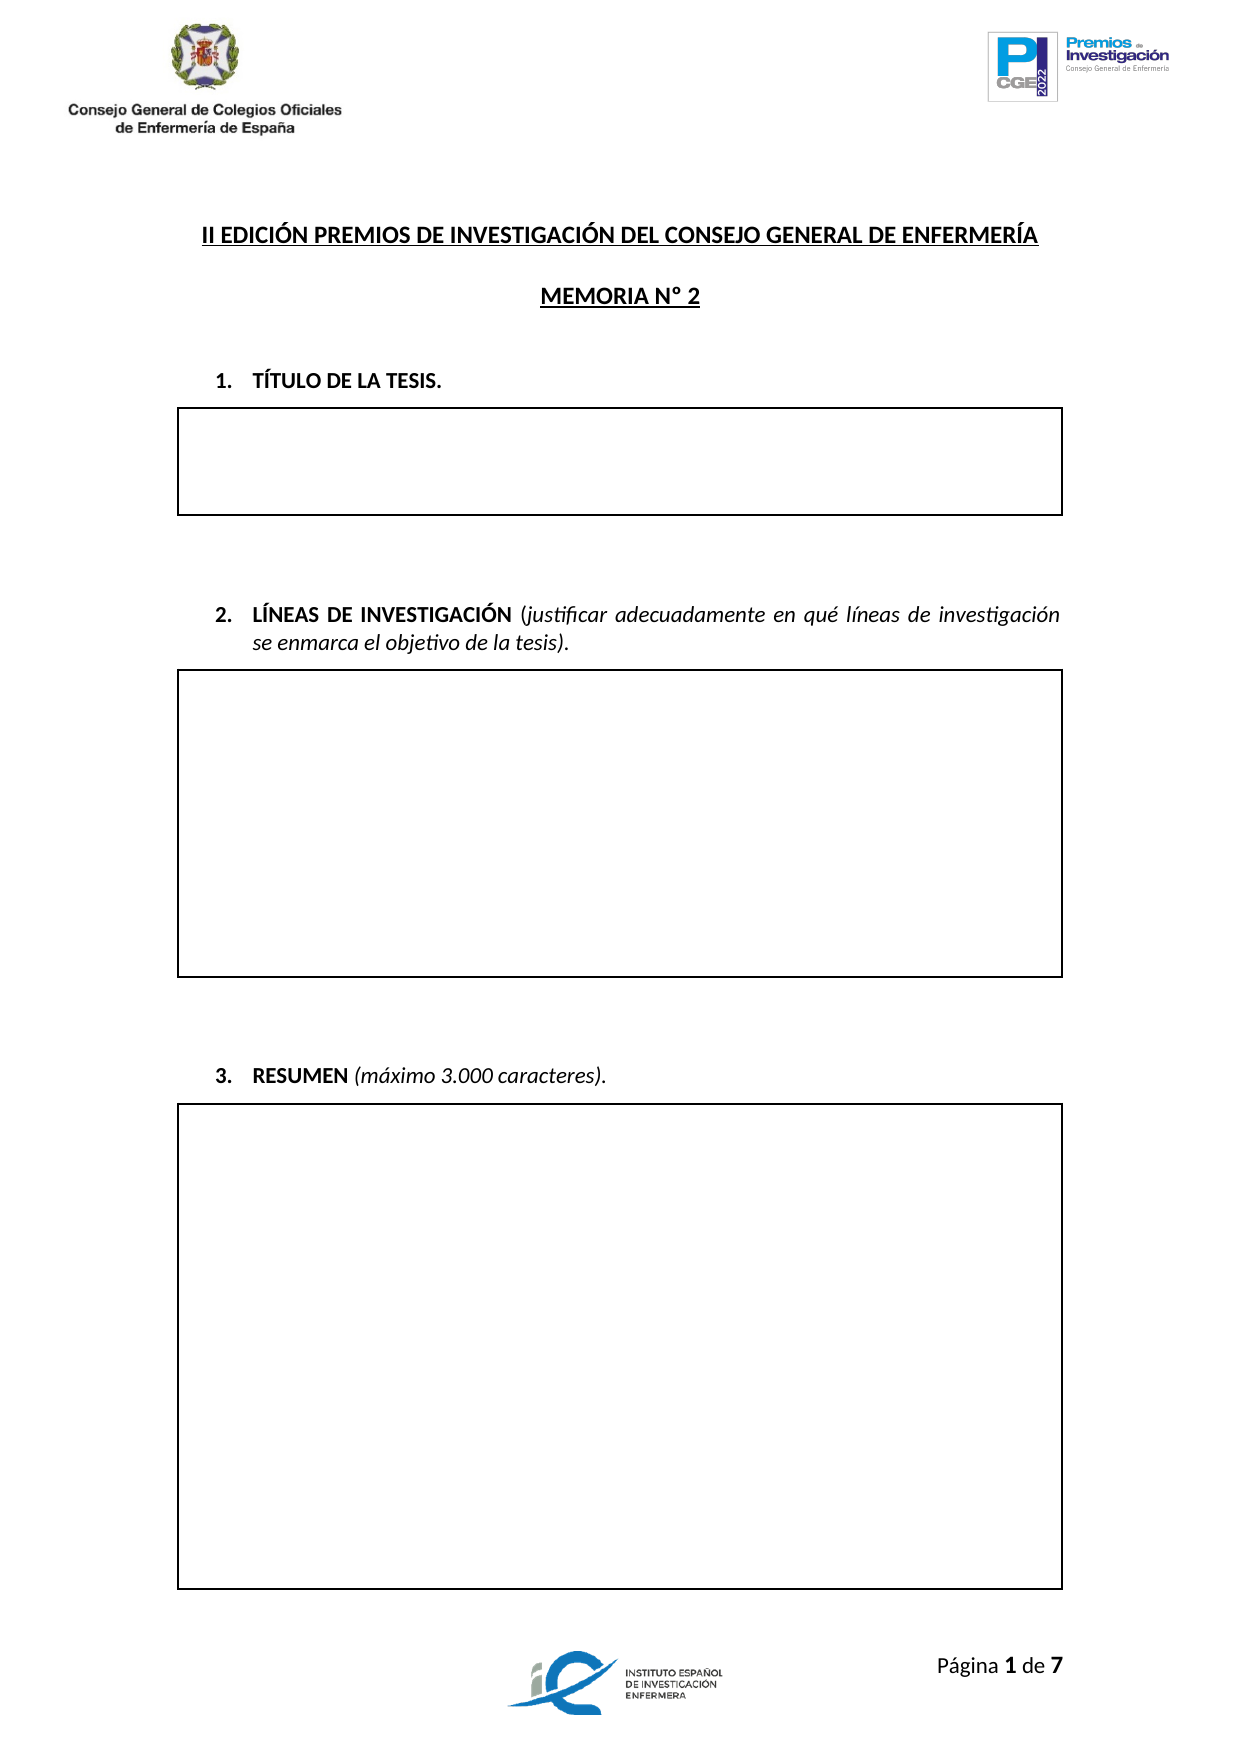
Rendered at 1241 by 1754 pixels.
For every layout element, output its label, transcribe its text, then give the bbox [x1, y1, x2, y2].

text MEMORIA Nº 2 [177, 280, 1063, 310]
list RESUMEN (máximo 3.000 caracteres). [215, 1062, 1063, 1090]
picture [961, 7, 1193, 127]
picture [42, 7, 368, 147]
text II EDICIÓN PREMIOS DE INVESTIGACIÓN DEL CONSEJO GENERAL DE ENFERMERÍA [177, 219, 1063, 249]
list LÍNEAS DE INVESTIGACIÓN (justificar adecuadamente en qué líneas de investigación se enmarca el objetivo de la tesis). [215, 600, 1063, 656]
picture [507, 1651, 723, 1715]
list TÍTULO DE LA TESIS. [215, 366, 1063, 394]
table_header [179, 1105, 1061, 1587]
table_header [179, 671, 1061, 976]
table_header [179, 409, 1061, 513]
